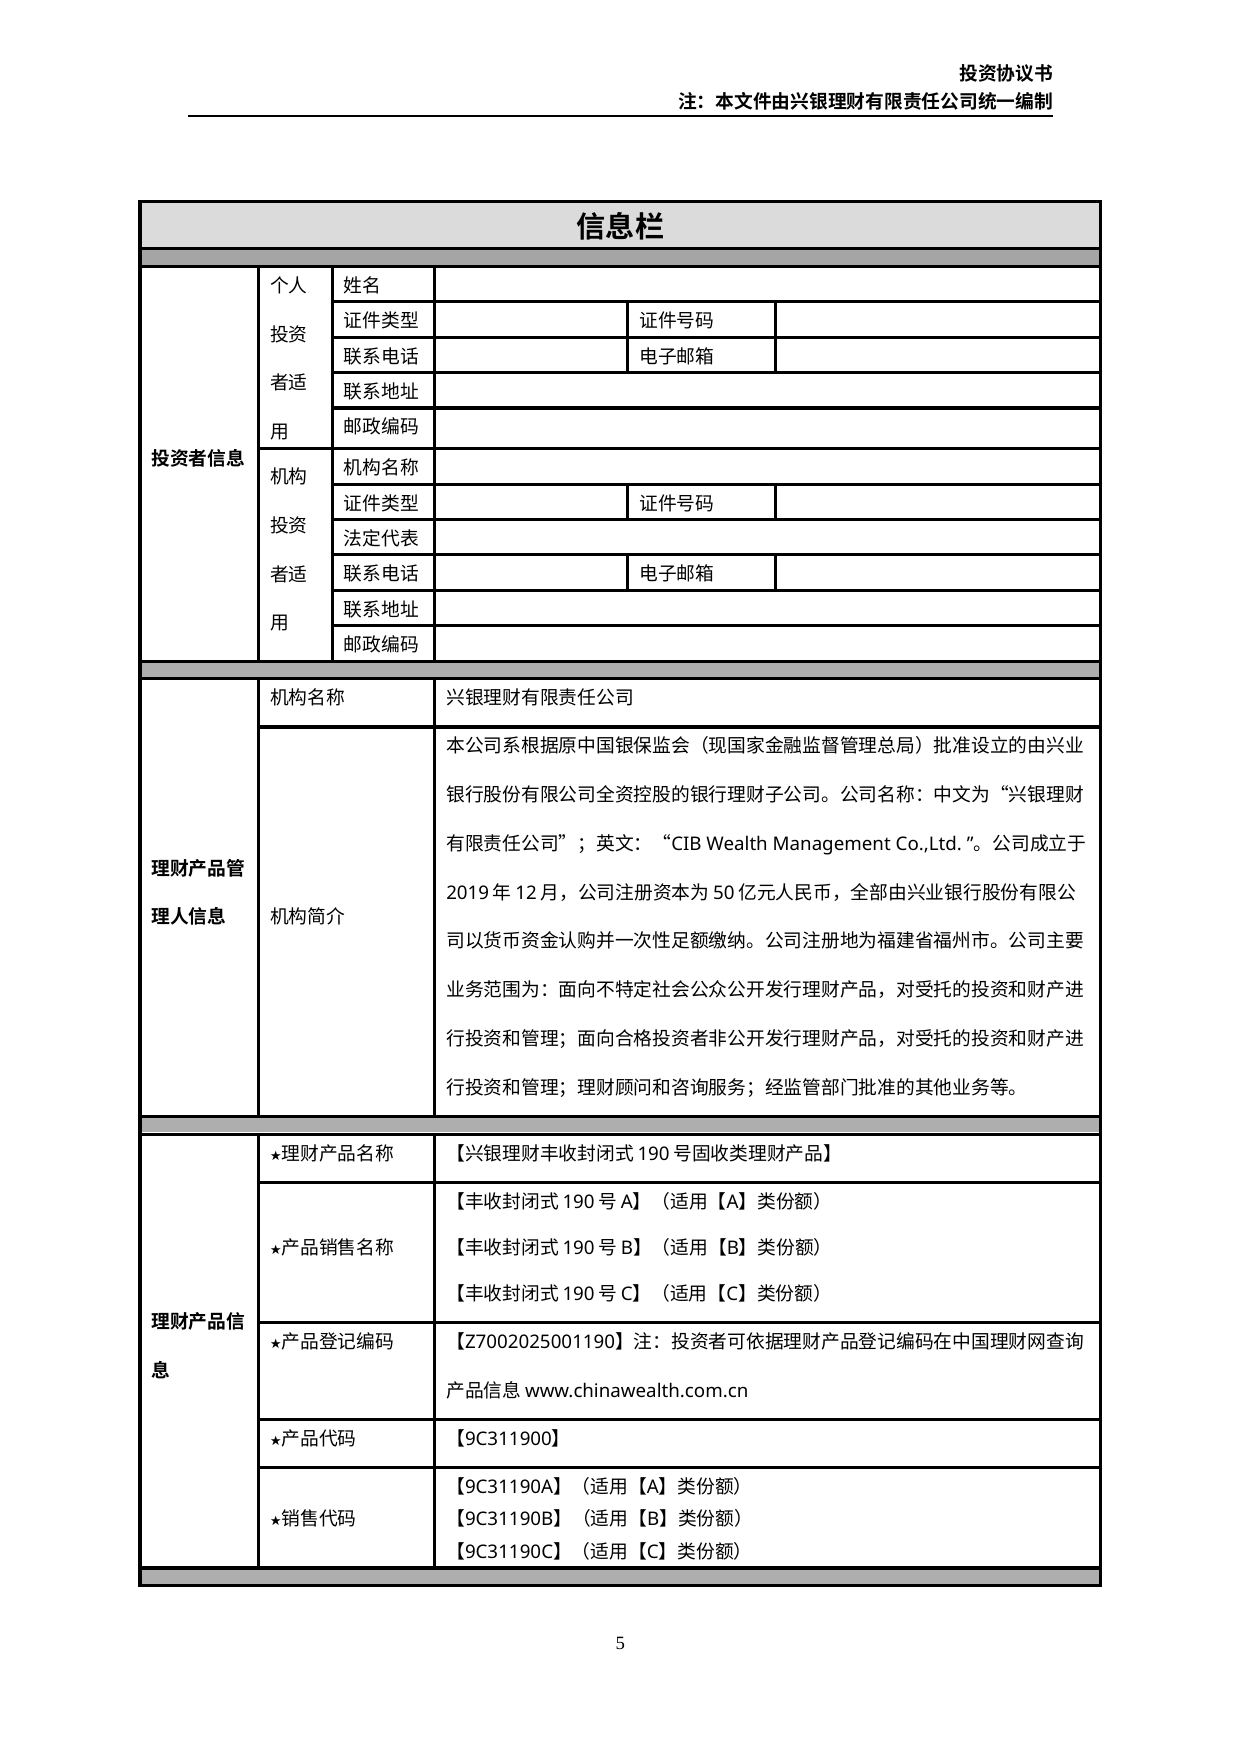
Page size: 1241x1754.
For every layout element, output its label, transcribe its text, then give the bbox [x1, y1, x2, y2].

table_cell [777, 556, 1099, 589]
table_cell ★产品登记编码 [260, 1324, 433, 1418]
table_cell 【兴银理财丰收封闭式190号固收类理财产品】 [436, 1136, 1099, 1181]
table_cell ★销售代码 [260, 1469, 433, 1566]
table_cell 【9C31190A】（适用【A】类份额） 【9C31190B】（适用【B】类份额） 【9C31190C】（适用【C】类份额） [436, 1469, 1099, 1566]
table_cell [142, 1118, 1099, 1132]
table_header 信息栏 [142, 203, 1099, 247]
table_cell 【9C311900】 [436, 1421, 1099, 1466]
table_cell 电子邮箱 [629, 339, 774, 371]
table_cell [436, 556, 626, 589]
table_cell [436, 268, 1099, 300]
table_cell 联系电话 [334, 339, 433, 371]
table_cell ★产品代码 [260, 1421, 433, 1466]
table_cell [777, 486, 1099, 518]
table_cell ★产品销售名称 [260, 1184, 433, 1321]
table_cell 邮政编码 [334, 410, 433, 447]
table_cell 本公司系根据原中国银保监会（现国家金融监督管理总局）批准设立的由兴业银行股份有限公司全资控股的银行理财子公司。公司名称：中文为“兴银理财有限责任公司”；英文：“CIB Wealth Management Co.,Ltd. ”。公司成立于2019年12月，公司注册资本为50亿元人民币，全部由兴业银行股份有限公司以货币资金认购并一次性足额缴纳。公司注册地为福建省福州市。公司主要业务范围为：面向不特定社会公众公开发行理财产品，对受托的投资和财产进行投资和管理；面向合格投资者非公开发行理财产品，对受托的投资和财产进行投资和管理；理财顾问和咨询服务；经监管部门批准的其他业务等。 [436, 729, 1099, 1115]
table_cell 证件类型 [334, 303, 433, 336]
table_cell 法定代表人或授权代表 [334, 521, 433, 553]
table_cell [436, 303, 626, 336]
table_cell [436, 521, 1099, 553]
table_cell [142, 250, 1099, 265]
table_cell [436, 627, 1099, 659]
table_cell 证件号码 [629, 486, 774, 518]
table_cell [777, 339, 1099, 371]
table_cell 姓名 [334, 268, 433, 300]
table_cell [436, 592, 1099, 624]
table_cell 机构名称 [334, 450, 433, 482]
table_cell ★理财产品名称 [260, 1136, 433, 1181]
table_cell [436, 410, 1099, 447]
table_cell [436, 486, 626, 518]
table_cell 电子邮箱 [629, 556, 774, 589]
table_cell [142, 663, 1099, 677]
table_cell 机构投资者适用 [260, 450, 331, 659]
table_cell [777, 303, 1099, 336]
table_cell [436, 339, 626, 371]
table_cell 联系地址 [334, 374, 433, 406]
table_cell [436, 450, 1099, 482]
table_cell 邮政编码 [334, 627, 433, 659]
table_cell 联系电话 [334, 556, 433, 589]
table_cell 【Z7002025001190】注：投资者可依据理财产品登记编码在中国理财网查询产品信息www.chinawealth.com.cn [436, 1324, 1099, 1418]
table_cell 联系地址 [334, 592, 433, 624]
table_cell 个人投资者适用 [260, 268, 331, 447]
table_cell 理财产品管理人信息 [142, 680, 257, 1115]
table_cell [142, 1570, 1099, 1584]
table_cell 兴银理财有限责任公司 [436, 680, 1099, 725]
table_cell [436, 374, 1099, 406]
table_cell 理财产品信息 [142, 1136, 257, 1566]
table_cell 机构名称 [260, 680, 433, 725]
table_cell 机构简介 [260, 729, 433, 1115]
table_cell 证件号码 [629, 303, 774, 336]
table_cell 证件类型 [334, 486, 433, 518]
table_cell 【丰收封闭式190号A】（适用【A】类份额） 【丰收封闭式190号B】（适用【B】类份额） 【丰收封闭式190号C】（适用【C】类份额） [436, 1184, 1099, 1321]
table_cell 投资者信息 [142, 268, 257, 659]
